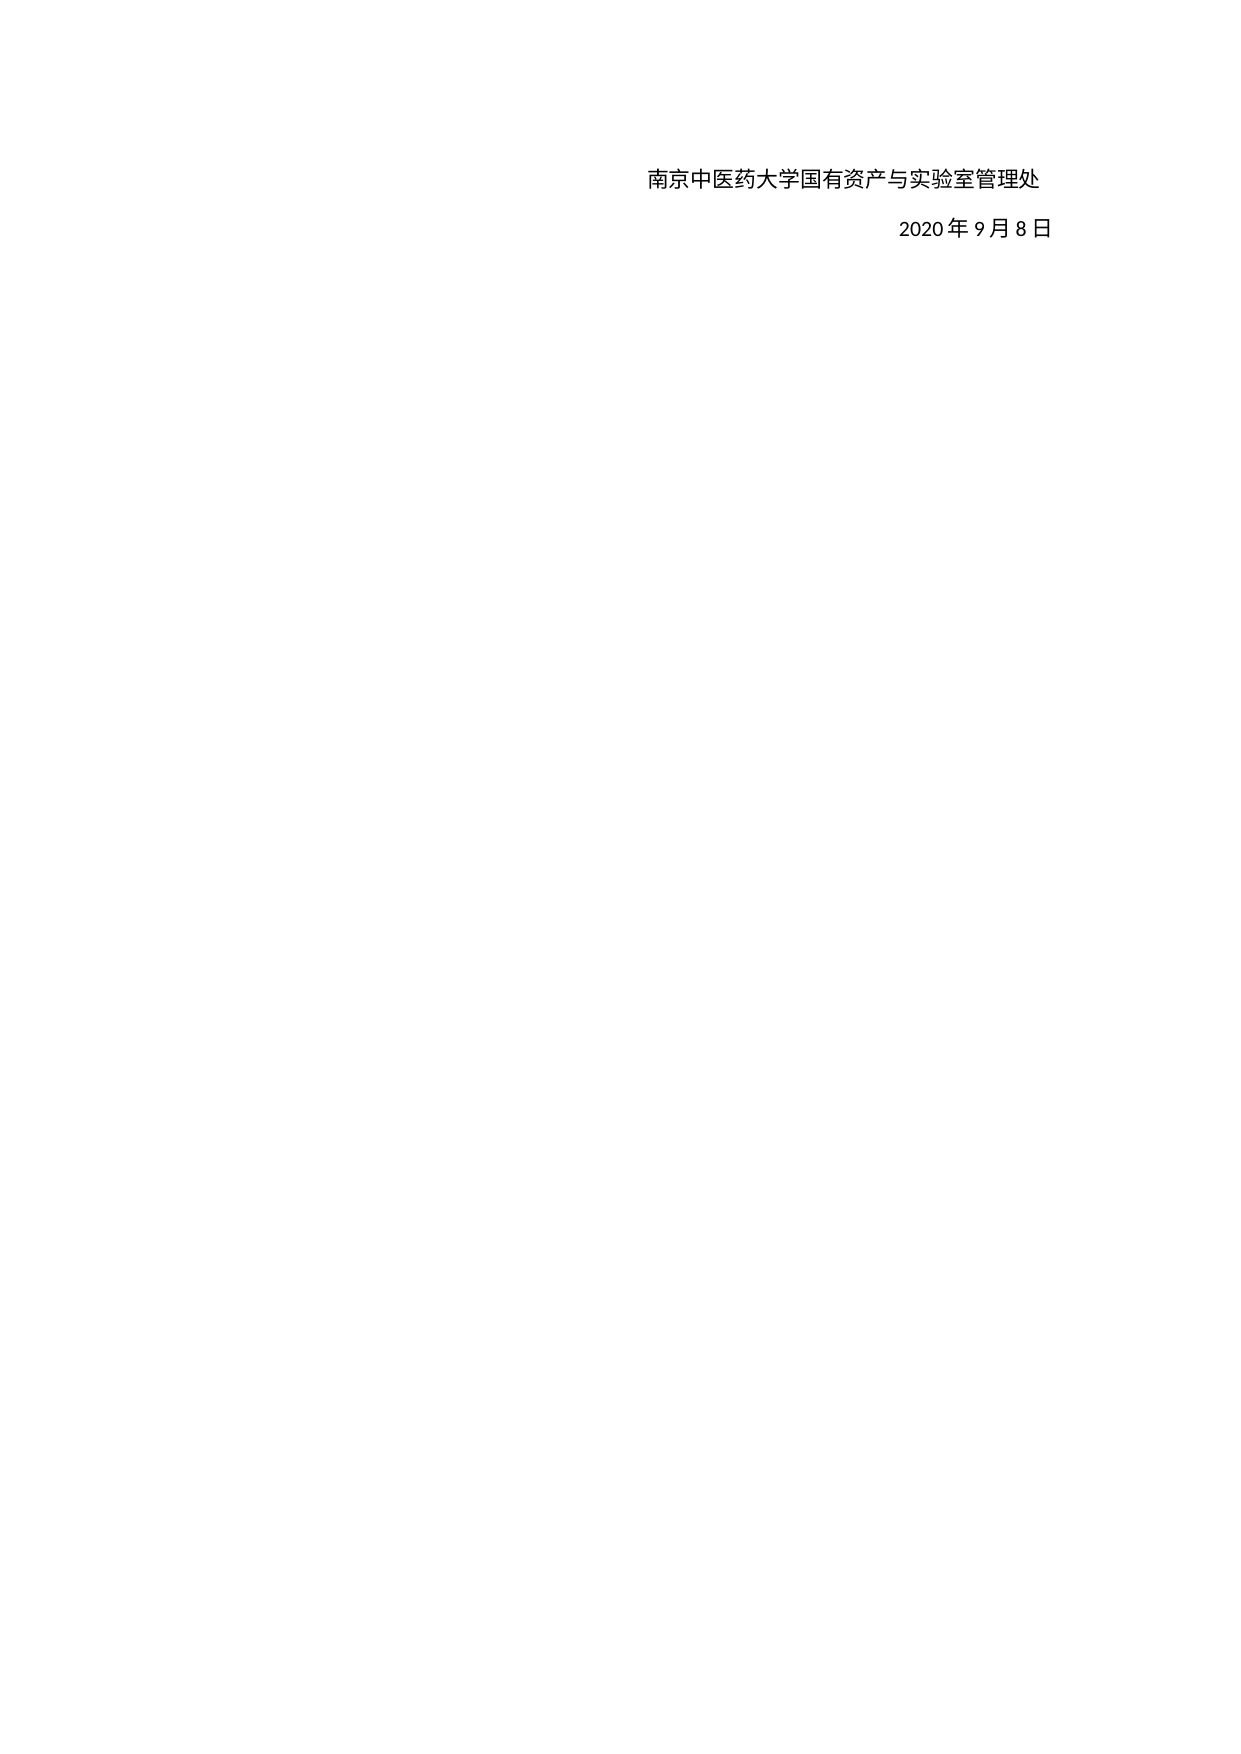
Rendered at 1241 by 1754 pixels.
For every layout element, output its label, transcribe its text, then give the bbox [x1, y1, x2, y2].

text 2020年9月8日 [187, 210, 1053, 243]
text 南京中医药大学国有资产与实验室管理处 [187, 162, 1053, 194]
